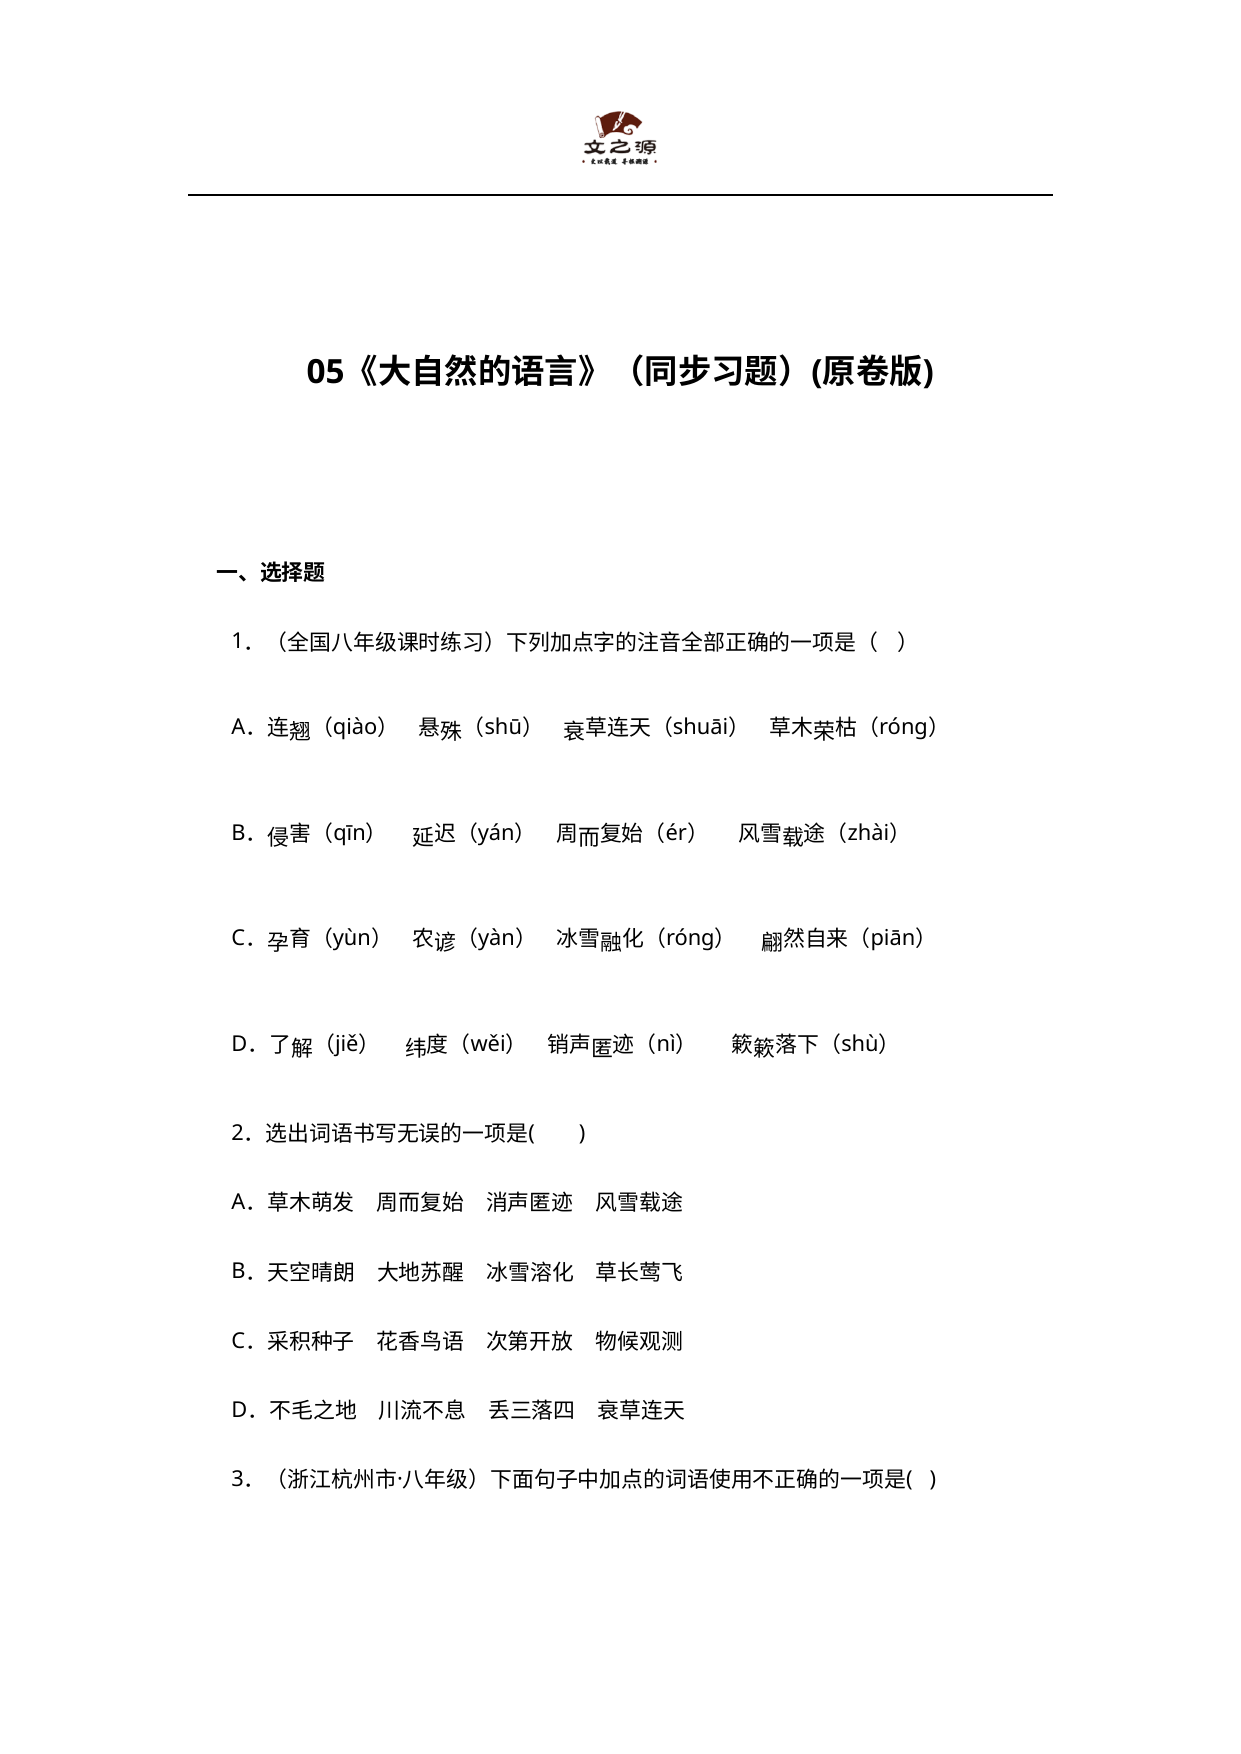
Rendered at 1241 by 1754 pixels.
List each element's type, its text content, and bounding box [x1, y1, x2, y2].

text A．连翘（qiào） 悬殊（shū） 衰草连天（shuāi） 草木荣枯（róng） [187, 693, 1053, 758]
text A．草木萌发 周而复始 消声匿迹 风雪载途 [187, 1185, 1053, 1217]
text 3．（浙江杭州市·八年级）下面句子中加点的词语使用不正确的一项是( ) [187, 1462, 1053, 1494]
text C．孕育（yùn） 农谚（yàn） 冰雪融化（róng） 翩然自来（piān） [187, 904, 1053, 969]
text B．侵害（qīn） 延迟（yán） 周而复始（ér） 风雪载途（zhài） [187, 799, 1053, 864]
text 05《大自然的语言》（同步习题）(原卷版) [187, 336, 1053, 401]
text C．采积种子 花香鸟语 次第开放 物候观测 [187, 1323, 1053, 1356]
text D．不毛之地 川流不息 丢三落四 衰草连天 [187, 1392, 1053, 1425]
text B．天空晴朗 大地苏醒 冰雪溶化 草长莺飞 [187, 1254, 1053, 1287]
text 一、选择题 [216, 555, 1053, 587]
text 2．选出词语书写无误的一项是( ) [187, 1116, 1053, 1148]
text D．了解（jiě） 纬度（wěi） 销声匿迹（nì） 簌簌落下（shù） [187, 1010, 1053, 1075]
text 1．（全国八年级课时练习）下列加点字的注音全部正确的一项是（ ） [187, 624, 1053, 657]
picture [543, 88, 698, 193]
